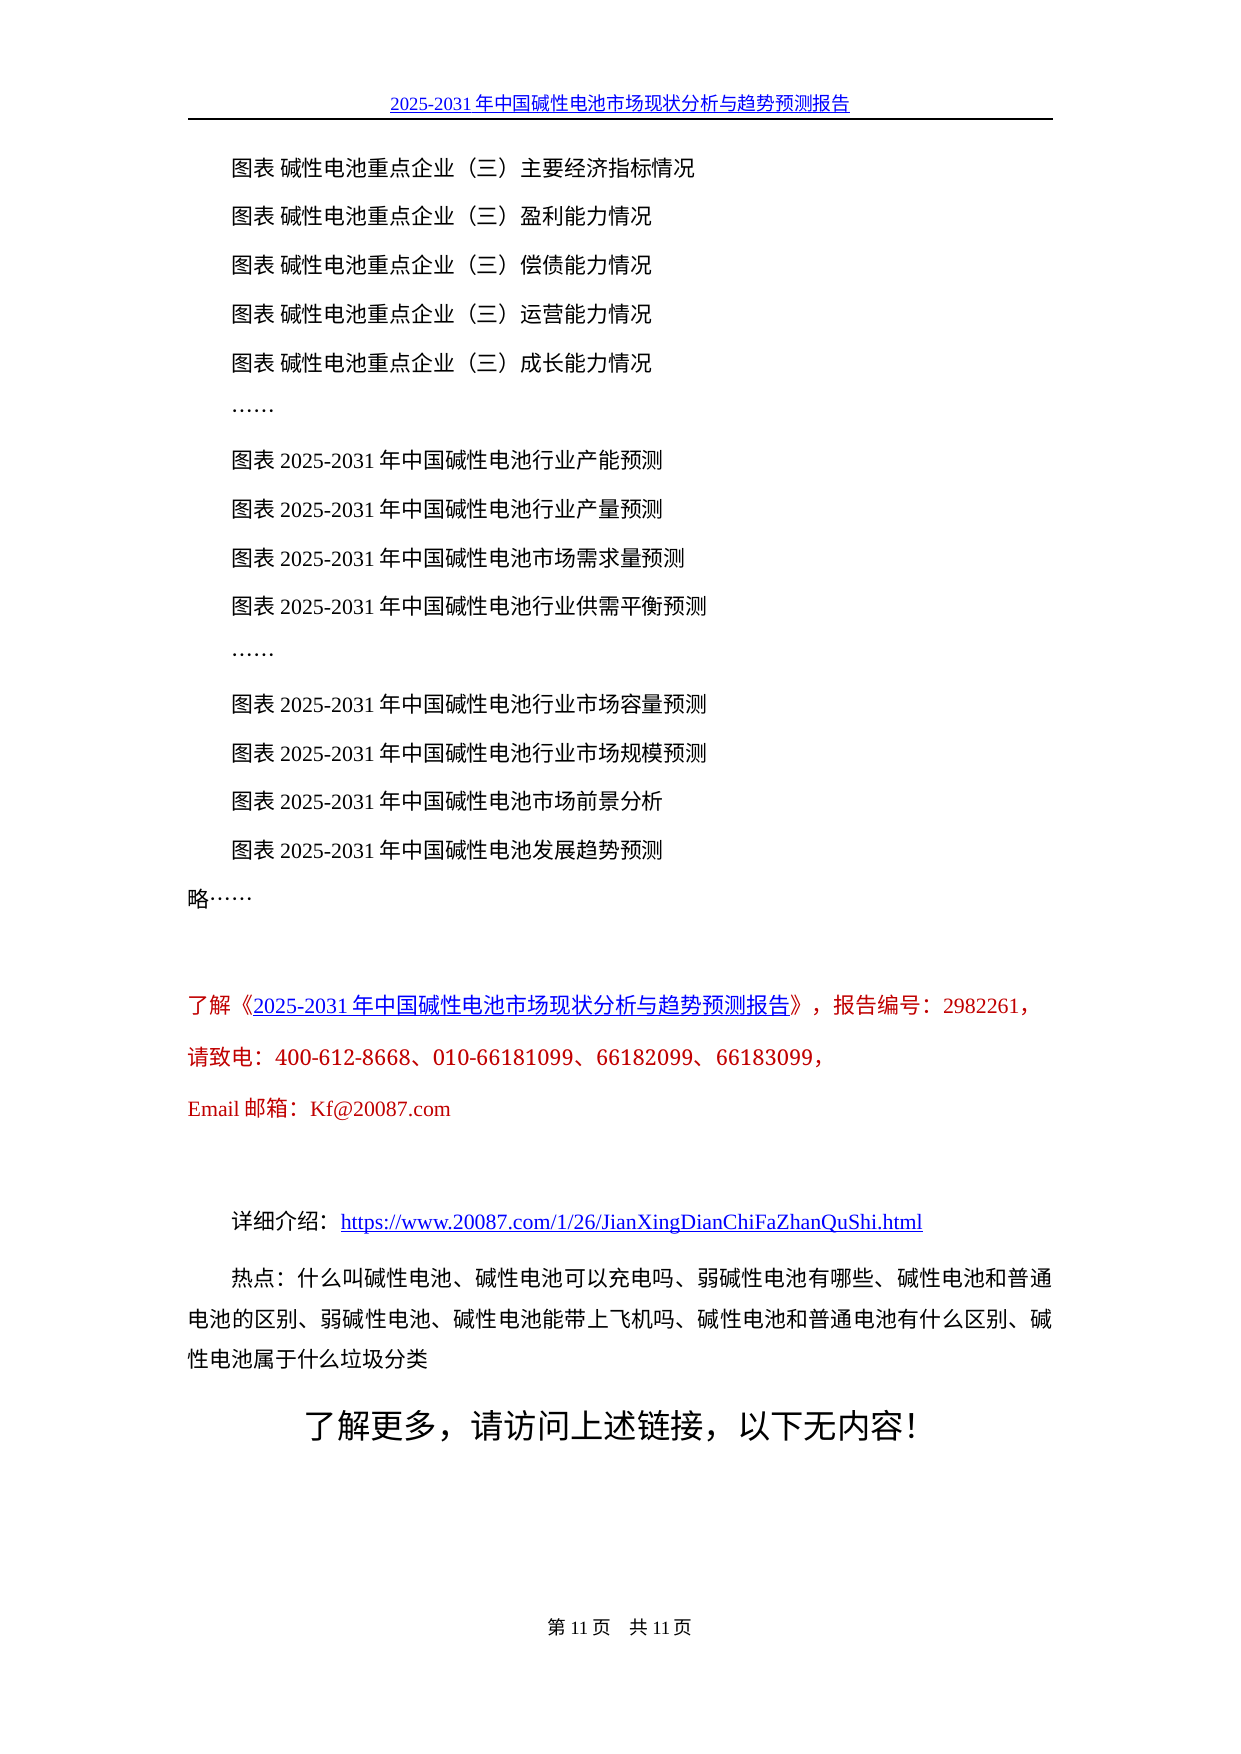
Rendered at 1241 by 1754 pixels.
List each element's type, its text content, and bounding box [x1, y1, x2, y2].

title 了解更多，请访问上述链接，以下无内容！ [187, 1392, 1053, 1457]
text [187, 150, 1053, 914]
text 热点：什么叫碱性电池、碱性电池可以充电吗、弱碱性电池有哪些、碱性电池和普通电池的区别、弱碱性电池、碱性电池能带上飞机吗、碱性电池和普通电池有什么区别、碱性电池属于什么垃圾分类 [187, 1261, 1053, 1374]
text 了解《2025-2031年中国碱性电池市场现状分析与趋势预测报告》，报告编号：2982261， [187, 988, 1053, 1020]
text 详细介绍：https://www.20087.com/1/26/JianXingDianChiFaZhanQuShi.html [187, 1204, 1053, 1236]
text 请致电：400-612-8668、010-66181099、66182099、66183099， [187, 1039, 1053, 1072]
text Email邮箱：Kf@20087.com [187, 1091, 1053, 1123]
